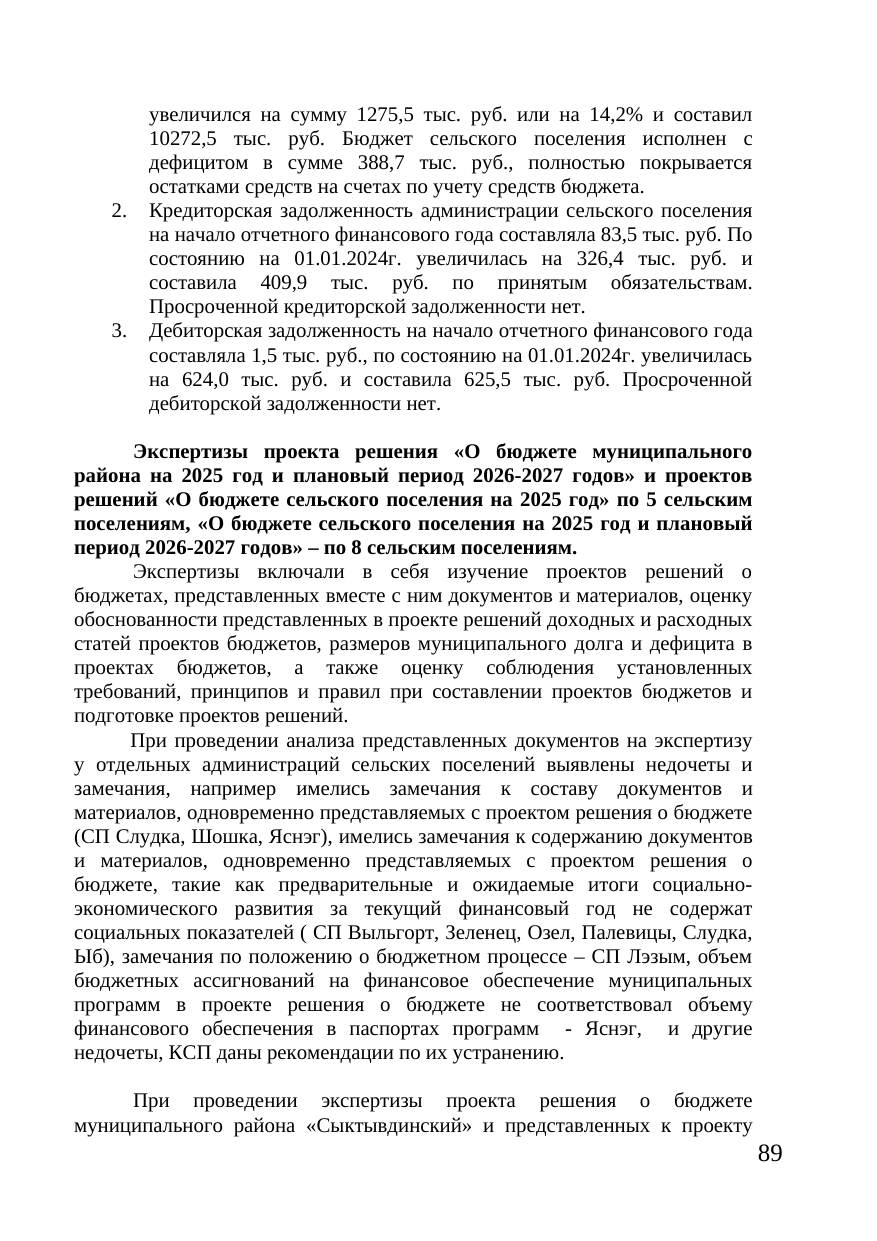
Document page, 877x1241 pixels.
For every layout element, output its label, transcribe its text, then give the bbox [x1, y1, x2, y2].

text При проведении анализа представленных документов на экспертизу у отдельных администраций сельских поселений выявлены недочеты и замечания, например имелись замечания к составу документов и материалов, одновременно представляемых с проектом решения о бюджете (СП Слудка, Шошка, Яснэг), имелись замечания к содержанию документов и материалов, одновременно представляемых с проектом решения о бюджете, такие как предварительные и ожидаемые итоги социально-экономического развития за текущий финансовый год не содержат социальных показателей ( СП Выльгорт, Зеленец, Озел, Палевицы, Слудка, Ыб), замечания по положению о бюджетном процессе – СП Лэзым, объем бюджетных ассигнований на финансовое обеспечение муниципальных программ в проекте решения о бюджете не соответствовал объему финансового обеспечения в паспортах программ - Яснэг, и другие недочеты, КСП даны рекомендации по их устранению. [74, 727, 753, 1064]
list Кредиторская задолженность администрации сельского поселения на начало отчетного финансового года составляла 83,5 тыс. руб. По состоянию на 01.01.2024г. увеличилась на 326,4 тыс. руб. и составила 409,9 тыс. руб. по принятым обязательствам. Просроченной кредиторской задолженности нет. [111, 198, 753, 318]
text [74, 1088, 753, 1137]
text Экспертизы включали в себя изучение проектов решений о бюджетах, представленных вместе с ним документов и материалов, оценку обоснованности представленных в проекте решений доходных и расходных статей проектов бюджетов, размеров муниципального долга и дефицита в проектах бюджетов, а также оценку соблюдения установленных требований, принципов и правил при составлении проектов бюджетов и подготовке проектов решений. [74, 559, 753, 727]
text Экспертизы проекта решения «О бюджете муниципального района на 2025 год и плановый период 2026-2027 годов» и проектов решений «О бюджете сельского поселения на 2025 год» по 5 сельским поселениям, «О бюджете сельского поселения на 2025 год и плановый период 2026-2027 годов» – по 8 сельским поселениям. [74, 439, 753, 559]
list Дебиторская задолженность на начало отчетного финансового года составляла 1,5 тыс. руб., по состоянию на 01.01.2024г. увеличилась на 624,0 тыс. руб. и составила 625,5 тыс. руб. Просроченной дебиторской задолженности нет. [111, 318, 753, 415]
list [111, 102, 753, 198]
